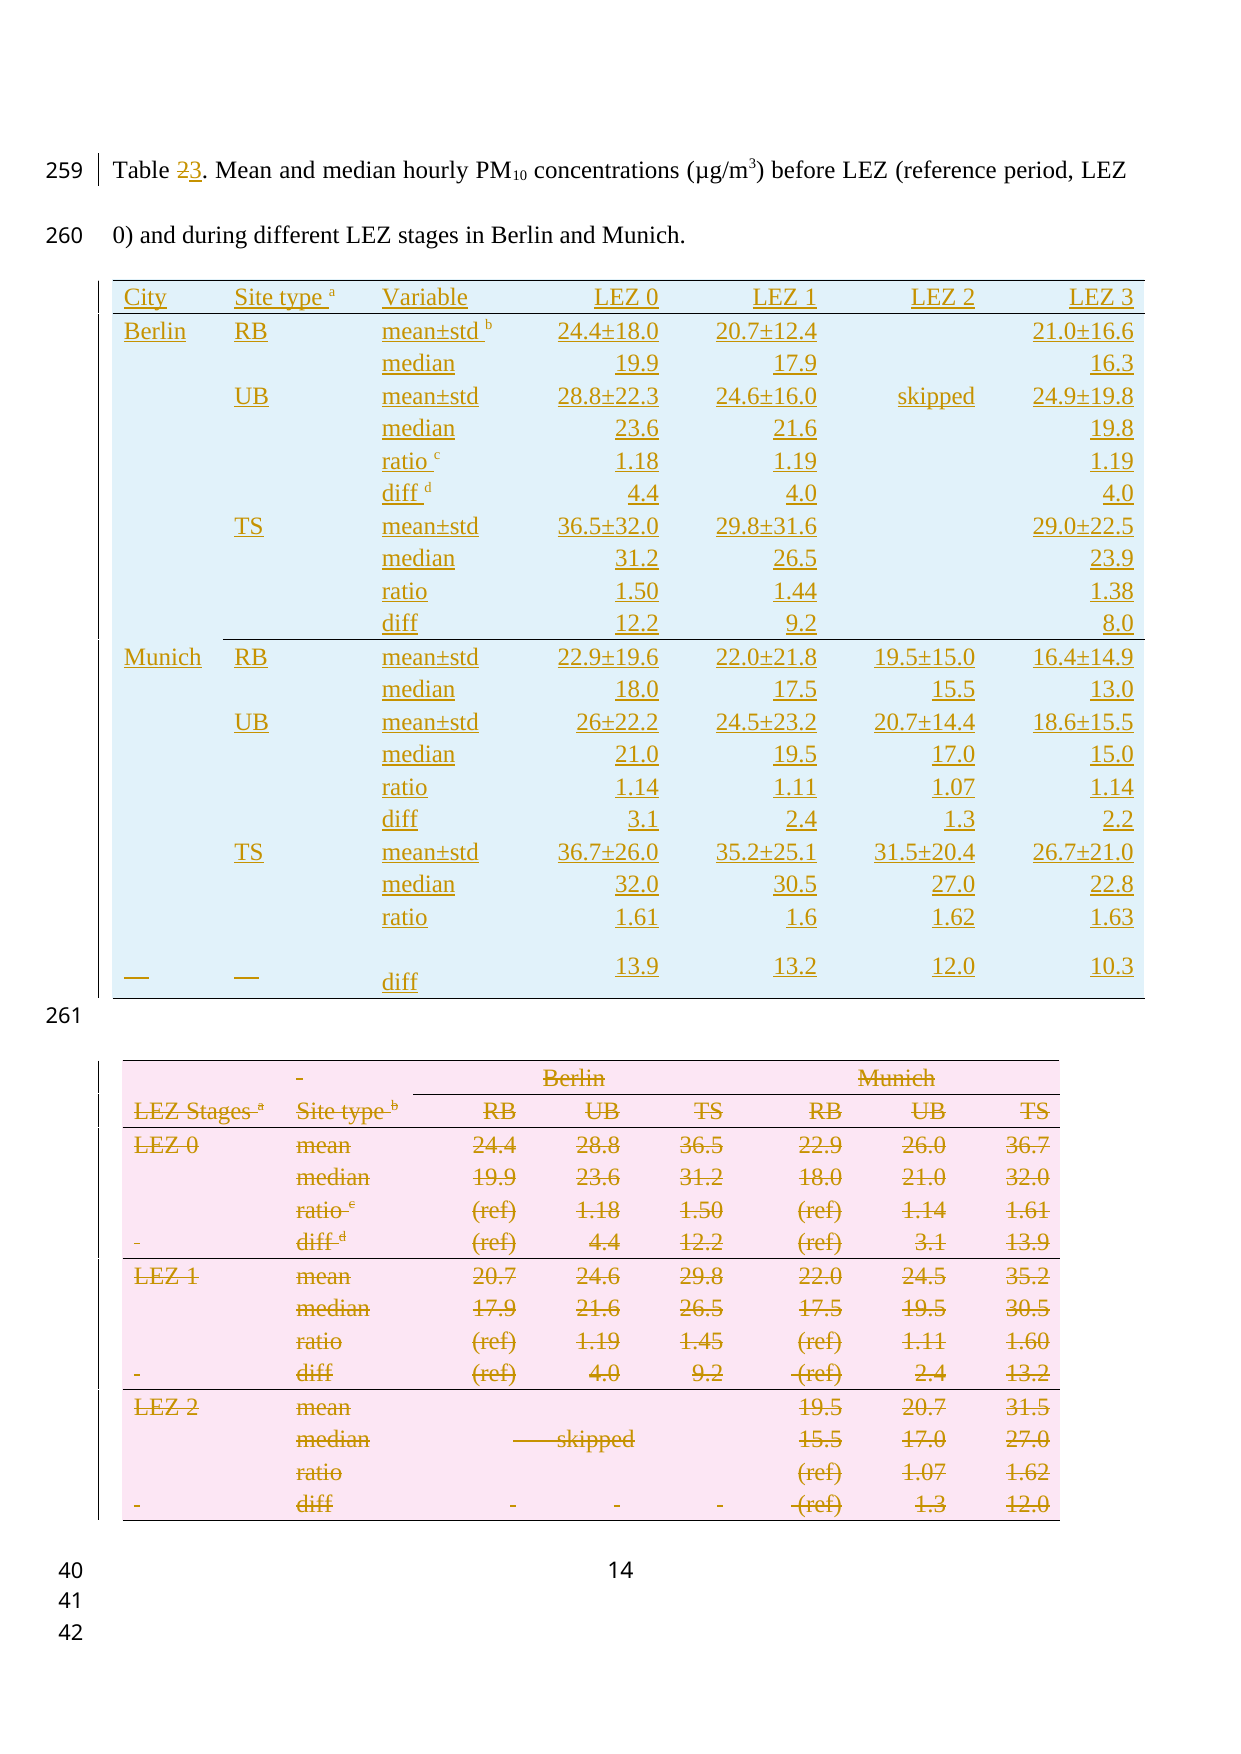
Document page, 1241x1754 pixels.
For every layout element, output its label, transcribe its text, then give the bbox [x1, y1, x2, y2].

text Table . Mean and median hourly PM10 concentrations (µg/m3) before LEZ (reference period, LEZ 0) and during different LEZ stages in Berlin and Munich. [112, 153, 1128, 251]
